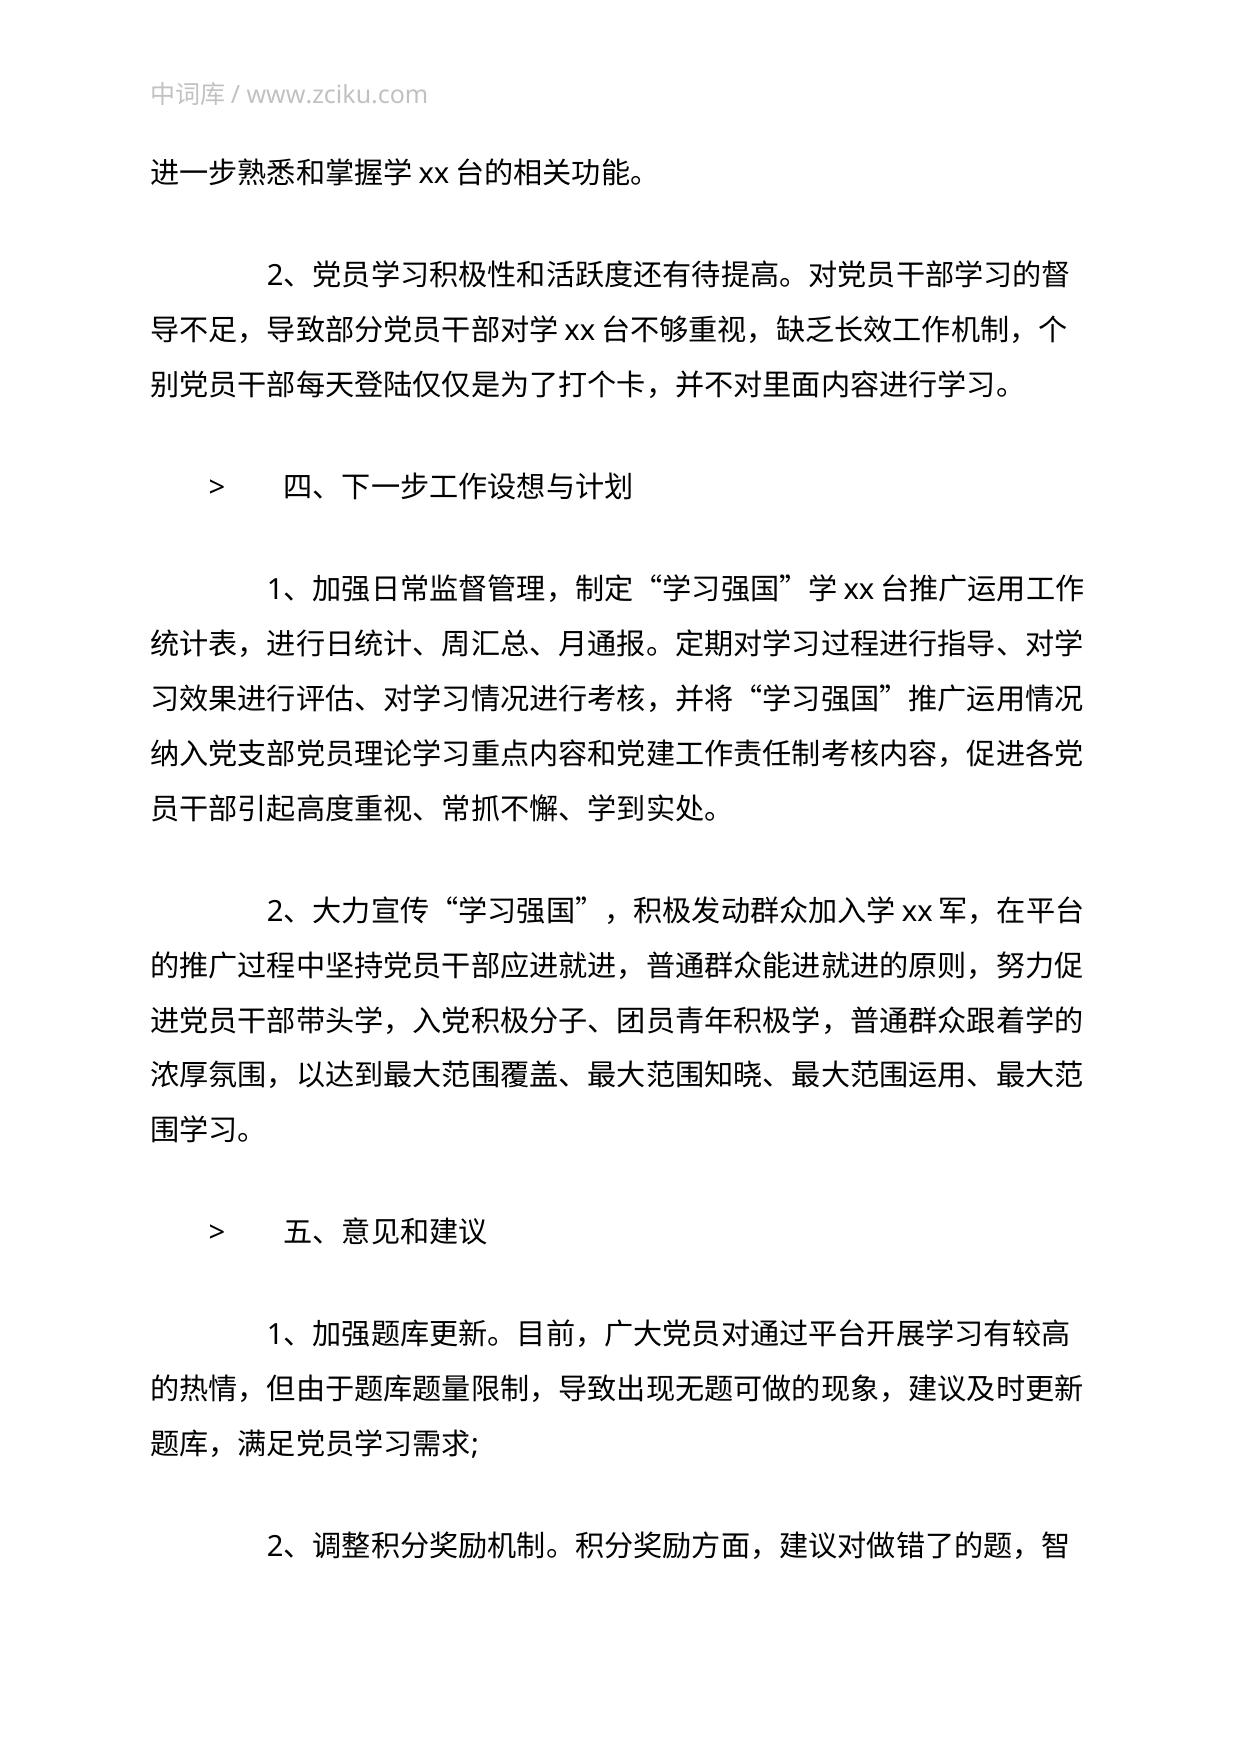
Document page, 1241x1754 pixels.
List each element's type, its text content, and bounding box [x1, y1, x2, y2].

text 1、加强题库更新。目前，广大党员对通过平台开展学习有较高的热情，但由于题库题量限制，导致出现无题可做的现象，建议及时更新题库，满足党员学习需求; [150, 1311, 1090, 1463]
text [150, 150, 1090, 192]
text > 四、下一步工作设想与计划 [150, 464, 1090, 506]
text 2、党员学习积极性和活跃度还有待提高。对党员干部学习的督导不足，导致部分党员干部对学xx台不够重视，缺乏长效工作机制，个别党员干部每天登陆仅仅是为了打个卡，并不对里面内容进行学习。 [150, 252, 1090, 404]
text > 五、意见和建议 [150, 1209, 1090, 1251]
text 2、大力宣传“学习强国”，积极发动群众加入学xx军，在平台的推广过程中坚持党员干部应进就进，普通群众能进就进的原则，努力促进党员干部带头学，入党积极分子、团员青年积极学，普通群众跟着学的浓厚氛围，以达到最大范围覆盖、最大范围知晓、最大范围运用、最大范围学习。 [150, 887, 1090, 1149]
text 1、加强日常监督管理，制定“学习强国”学xx台推广运用工作统计表，进行日统计、周汇总、月通报。定期对学习过程进行指导、对学习效果进行评估、对学习情况进行考核，并将“学习强国”推广运用情况纳入党支部党员理论学习重点内容和党建工作责任制考核内容，促进各党员干部引起高度重视、常抓不懈、学到实处。 [150, 566, 1090, 828]
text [150, 1522, 1090, 1565]
